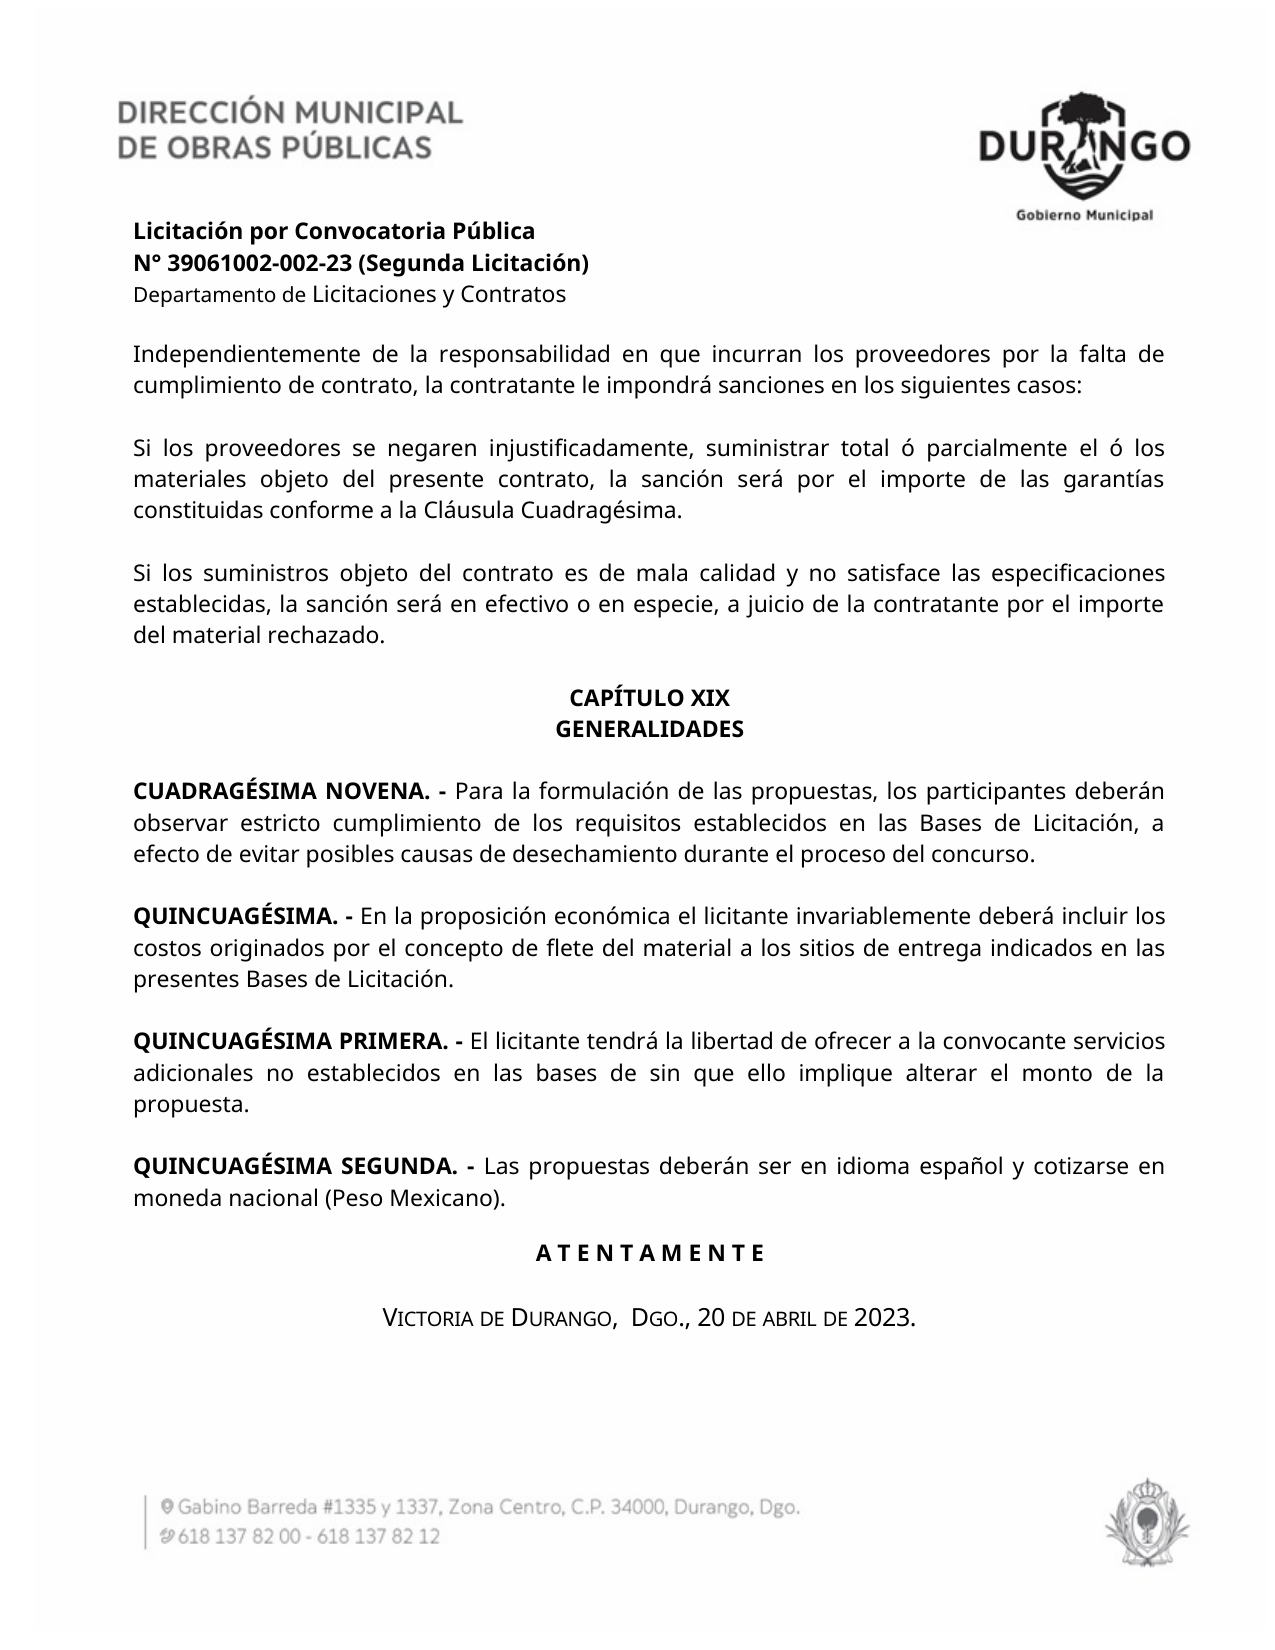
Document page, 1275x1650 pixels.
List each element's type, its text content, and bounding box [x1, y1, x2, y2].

text QUINCUAGÉSIMA SEGUNDA. - Las propuestas deberán ser en idioma español y cotizarse en moneda nacional (Peso Mexicano). [133, 1150, 1166, 1213]
text QUINCUAGÉSIMA. - En la proposición económica el licitante invariablemente deberá incluir los costos originados por el concepto de flete del material a los sitios de entrega indicados en las presentes Bases de Licitación. [133, 900, 1166, 994]
text QUINCUAGÉSIMA PRIMERA. - El licitante tendrá la libertad de ofrecer a la convocante servicios adicionales no establecidos en las bases de sin que ello implique alterar el monto de la propuesta. [133, 1025, 1166, 1119]
text A T E N T A M E N T E [133, 1237, 1166, 1268]
text GENERALIDADES [133, 713, 1166, 744]
picture [34, 6, 1267, 1630]
text Si los suministros objeto del contrato es de mala calidad y no satisface las especificaciones establecidas, la sanción será en efectivo o en especie, a juicio de la contratante por el importe del material rechazado. [133, 557, 1166, 650]
text Independientemente de la responsabilidad en que incurran los proveedores por la falta de cumplimiento de contrato, la contratante le impondrá sanciones en los siguientes casos: [133, 338, 1166, 400]
text Si los proveedores se negaren injustificadamente, suministrar total ó parcialmente el ó los materiales objeto del presente contrato, la sanción será por el importe de las garantías constituidas conforme a la Cláusula Cuadragésima. [133, 432, 1166, 525]
text CAPÍTULO XIX [133, 682, 1166, 713]
subtitle Victoria de Durango, Dgo., 20 de abril de 2023. [133, 1299, 1166, 1333]
text CUADRAGÉSIMA NOVENA. - Para la formulación de las propuestas, los participantes deberán observar estricto cumplimiento de los requisitos establecidos en las Bases de Licitación, a efecto de evitar posibles causas de desechamiento durante el proceso del concurso. [133, 775, 1166, 869]
